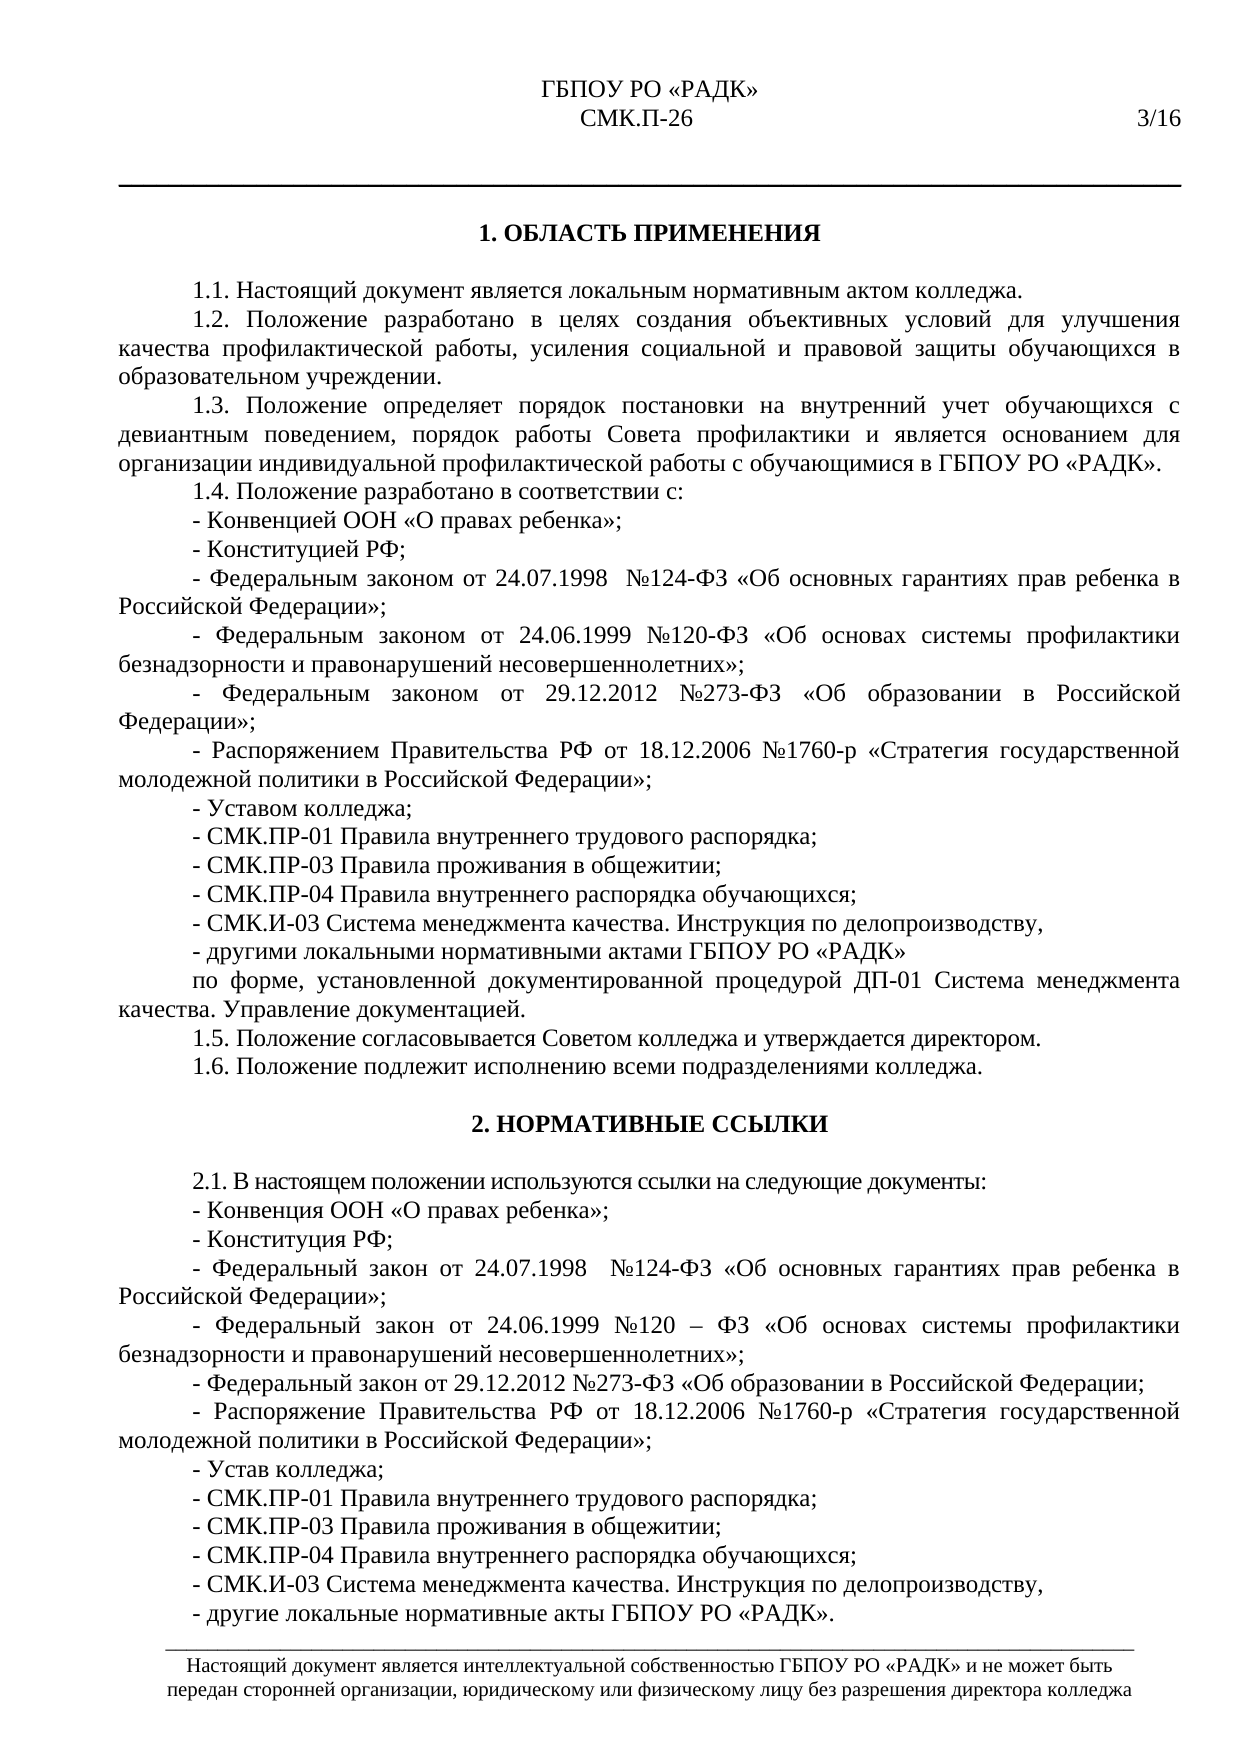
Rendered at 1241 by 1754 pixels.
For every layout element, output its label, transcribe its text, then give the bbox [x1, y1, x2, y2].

text - другие локальные нормативные акты ГБПОУ РО «РАДК». [118, 1598, 1181, 1626]
text - СМК.ПР-03 Правила проживания в общежитии; [118, 850, 1181, 879]
text - СМК.И-03 Система менеджмента качества. Инструкция по делопроизводству, [118, 908, 1181, 936]
text - СМК.ПР-04 Правила внутреннего распорядка обучающихся; [118, 879, 1181, 908]
text 1.6. Положение подлежит исполнению всеми подразделениями колледжа. [118, 1051, 1181, 1080]
text - Федеральный закон от 29.12.2012 №273-ФЗ «Об образовании в Российской Федерации; [118, 1368, 1181, 1396]
text - Федеральным законом от 29.12.2012 №273-ФЗ «Об образовании в Российской Федерации»; [118, 678, 1181, 735]
subtitle 2. НОРМАТИВНЫЕ ССЫЛКИ [118, 1109, 1181, 1138]
text 1.3. Положение определяет порядок постановки на внутренний учет обучающихся с девиантным поведением, порядок работы Совета профилактики и является основанием для организации индивидуальной профилактической работы с обучающимися в ГБПОУ РО «РАДК». [118, 390, 1181, 476]
text - Конституция РФ; [118, 1224, 1181, 1253]
text - Конституцией РФ; [118, 534, 1181, 563]
text 1.1. Настоящий документ является локальным нормативным актом колледжа. [118, 275, 1181, 304]
text 2.1. В настоящем положении используются ссылки на следующие документы: [118, 1166, 1181, 1195]
text 1.5. Положение согласовывается Советом колледжа и утверждается директором. [118, 1023, 1181, 1051]
text 1.4. Положение разработано в соответствии с: [118, 476, 1181, 505]
text 1.2. Положение разработано в целях создания объективных условий для улучшения качества профилактической работы, усиления социальной и правовой защиты обучающихся в образовательном учреждении. [118, 304, 1181, 390]
text - Конвенцией ООН «О правах ребенка»; [118, 505, 1181, 534]
text - Распоряжением Правительства РФ от 18.12.2006 №1760-р «Стратегия государственной молодежной политики в Российской Федерации»; [118, 735, 1181, 793]
text - Федеральный закон от 24.06.1999 №120 – ФЗ «Об основах системы профилактики безнадзорности и правонарушений несовершеннолетних»; [118, 1310, 1181, 1368]
text - СМК.ПР-03 Правила проживания в общежитии; [118, 1511, 1181, 1540]
text - СМК.И-03 Система менеджмента качества. Инструкция по делопроизводству, [118, 1569, 1181, 1598]
text - Конвенция ООН «О правах ребенка»; [118, 1195, 1181, 1224]
text - СМК.ПР-01 Правила внутреннего трудового распорядка; [118, 821, 1181, 850]
text - Федеральным законом от 24.06.1999 №120-ФЗ «Об основах системы профилактики безнадзорности и правонарушений несовершеннолетних»; [118, 620, 1181, 678]
text - Федеральным законом от 24.07.1998 №124-ФЗ «Об основных гарантиях прав ребенка в Российской Федерации»; [118, 563, 1181, 620]
text - Устав колледжа; [118, 1454, 1181, 1483]
text - Федеральный закон от 24.07.1998 №124-ФЗ «Об основных гарантиях прав ребенка в Российской Федерации»; [118, 1253, 1181, 1310]
text - СМК.ПР-01 Правила внутреннего трудового распорядка; [118, 1483, 1181, 1511]
text - Распоряжение Правительства РФ от 18.12.2006 №1760-р «Стратегия государственной молодежной политики в Российской Федерации»; [118, 1396, 1181, 1454]
text по форме, установленной документированной процедурой ДП-01 Система менеджмента качества. Управление документацией. [118, 965, 1181, 1023]
text - СМК.ПР-04 Правила внутреннего распорядка обучающихся; [118, 1540, 1181, 1569]
subtitle 1. ОБЛАСТЬ ПРИМЕНЕНИЯ [118, 218, 1181, 246]
text - другими локальными нормативными актами ГБПОУ РО «РАДК» [118, 936, 1181, 965]
text - Уставом колледжа; [118, 793, 1181, 821]
